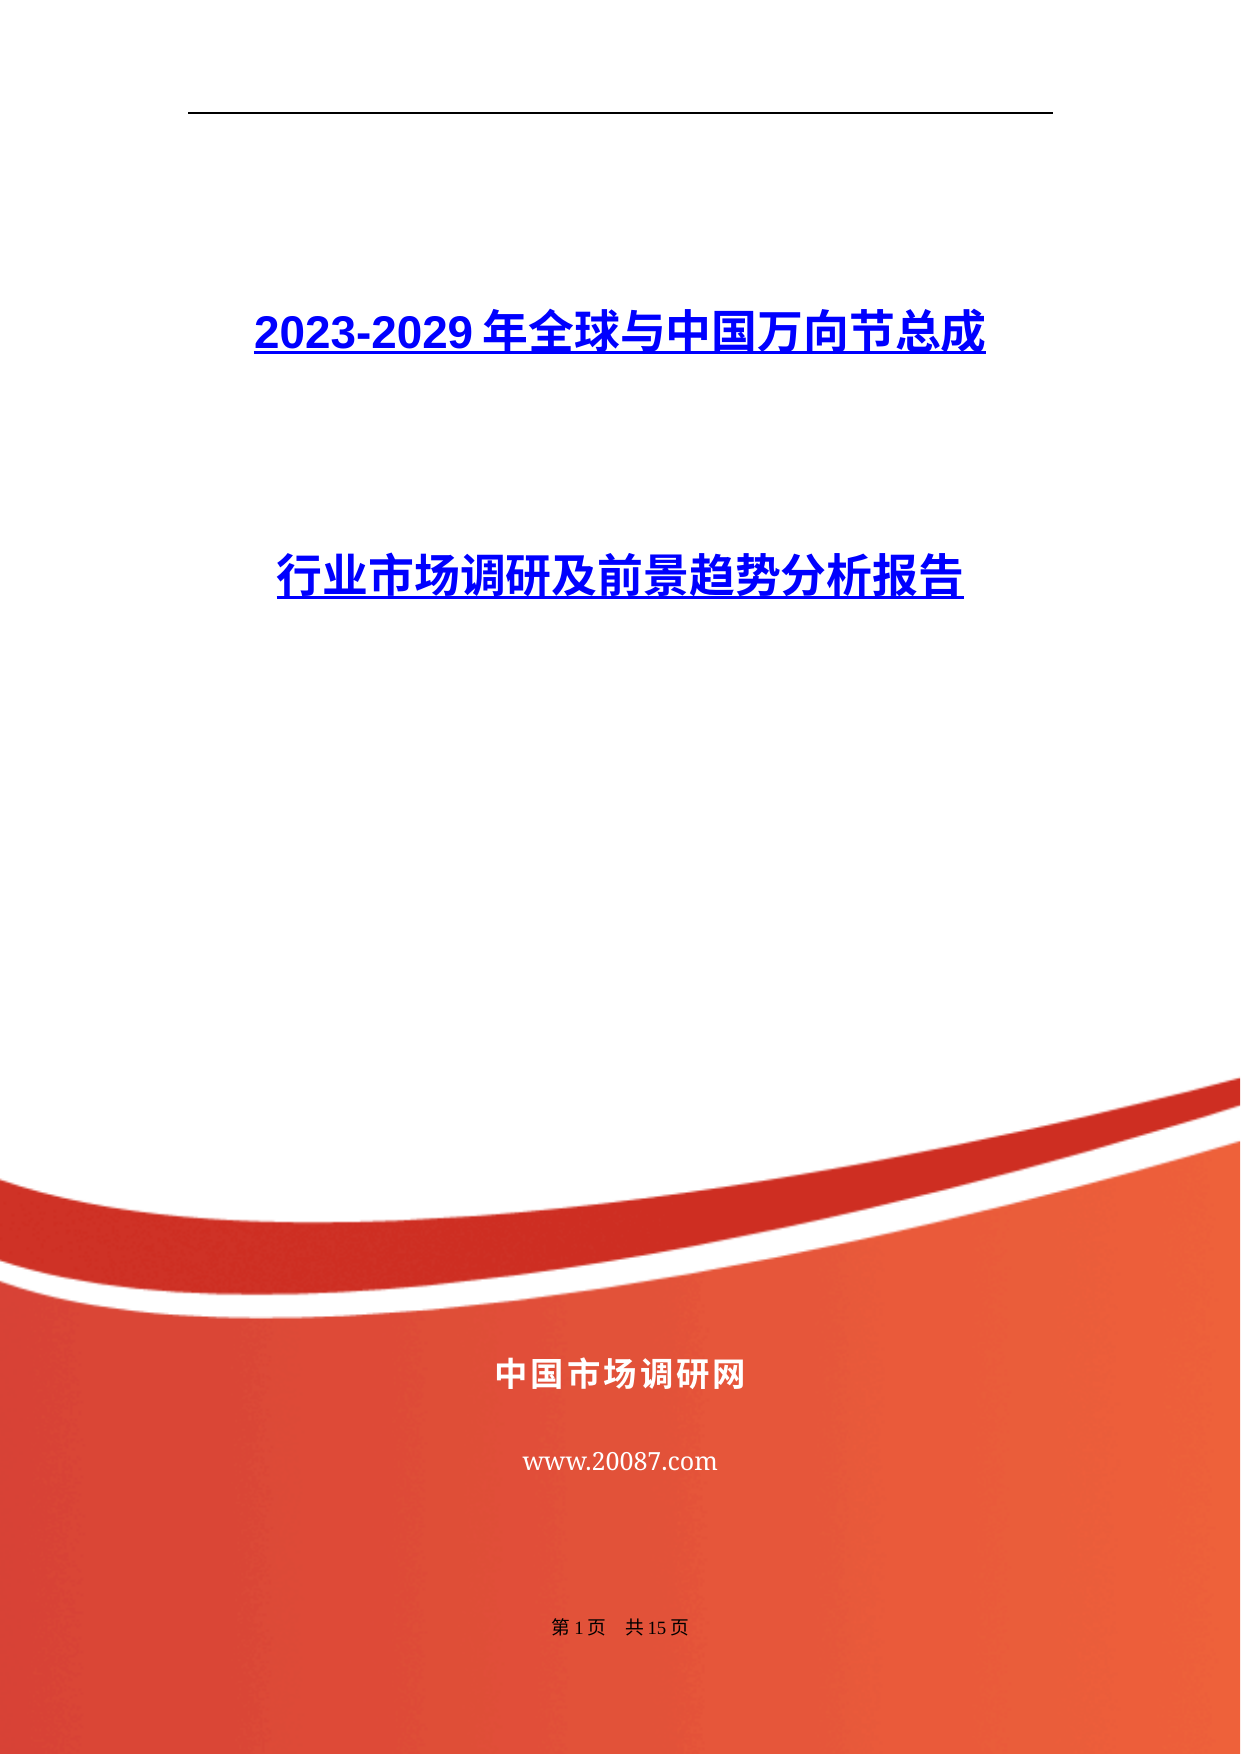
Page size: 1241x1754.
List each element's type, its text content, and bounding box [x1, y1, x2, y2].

text www.20087.com [187, 1428, 1053, 1493]
picture [0, 1006, 1241, 1754]
subtitle 中国市场调研网 [187, 1339, 1053, 1404]
table_header 2023-2029年全球与中国万向节总成行业市场调研及前景趋势分析报告 [188, 207, 1053, 773]
